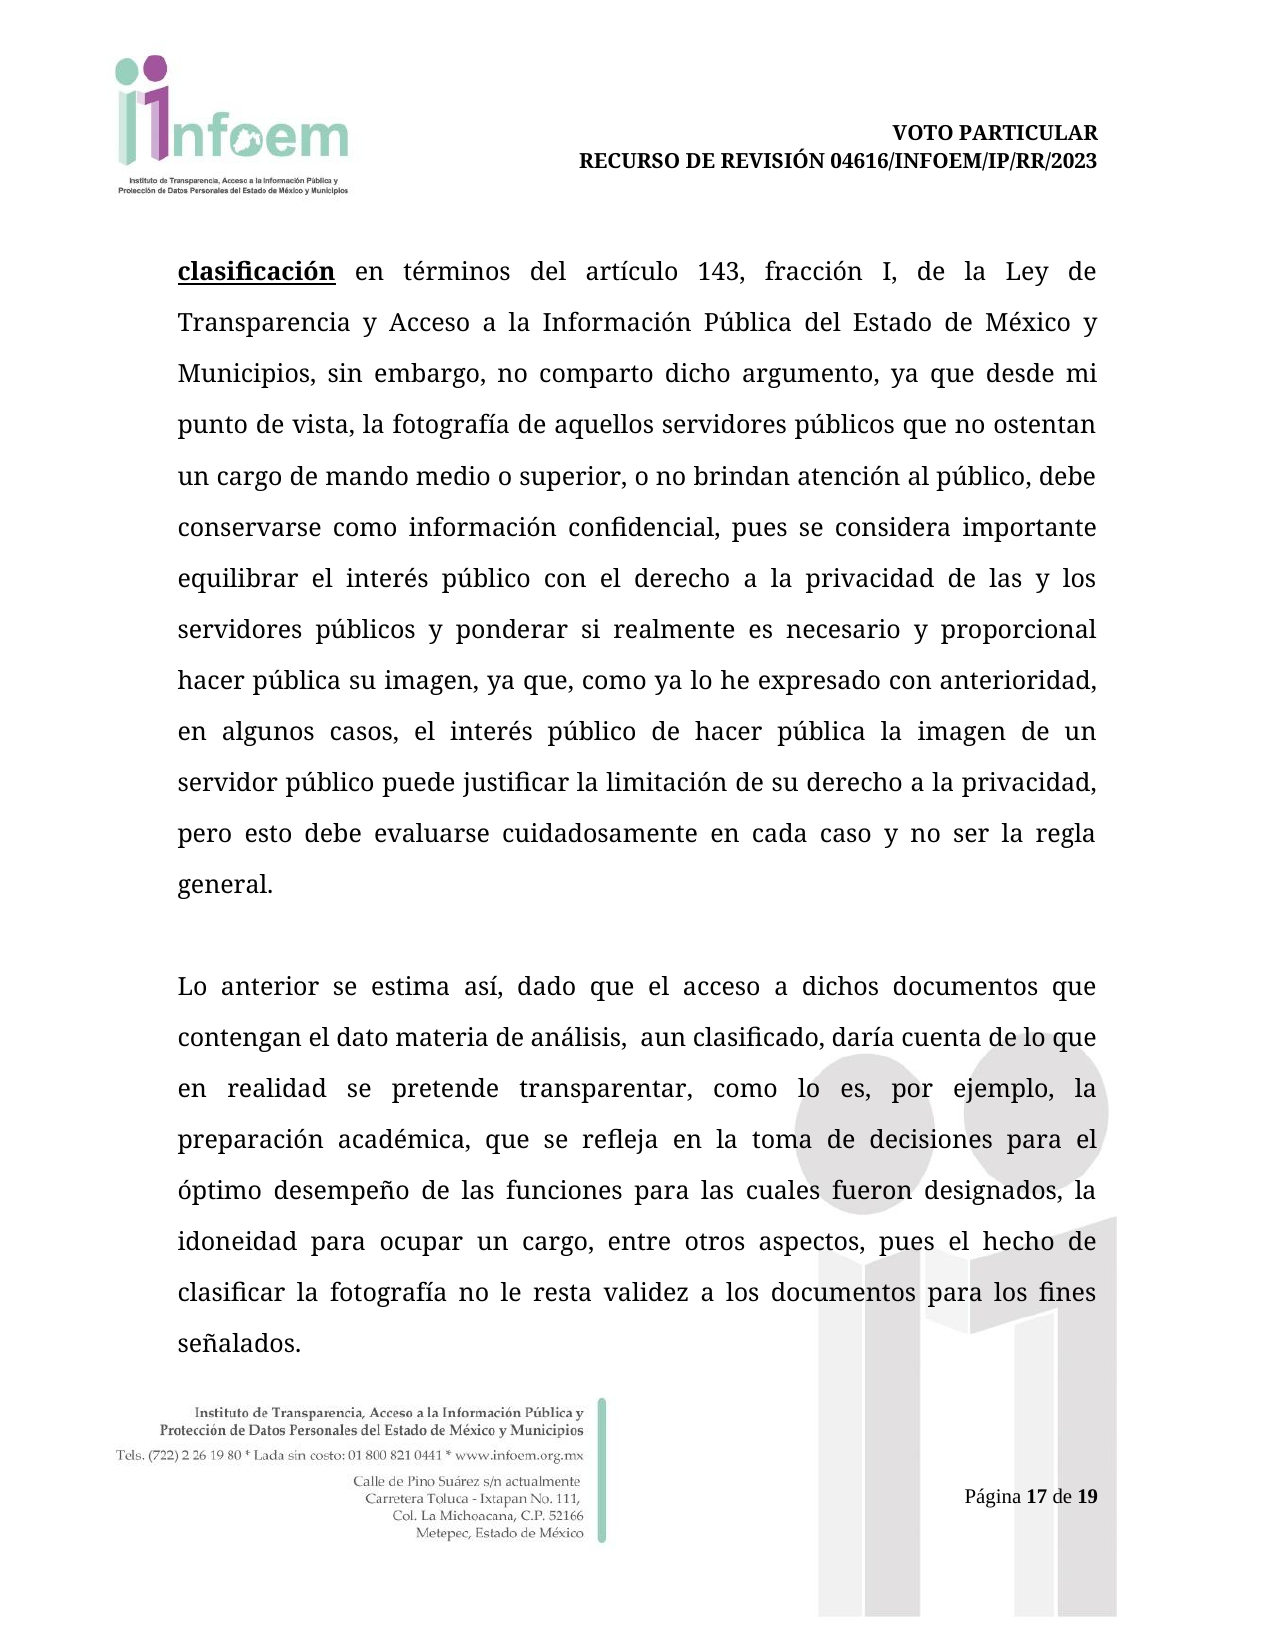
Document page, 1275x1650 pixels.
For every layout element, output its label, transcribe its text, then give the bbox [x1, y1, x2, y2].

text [177, 254, 1098, 901]
picture [0, 0, 1233, 1617]
text Lo anterior se estima así, dado que el acceso a dichos documentos que contengan el dato materia de análisis, aun clasificado, daría cuenta de lo que en realidad se pretende transparentar, como lo es, por ejemplo, la preparación académica, que se refleja en la toma de decisiones para el óptimo desempeño de las funciones para las cuales fueron designados, la idoneidad para ocupar un cargo, entre otros aspectos, pues el hecho de clasificar la fotografía no le resta validez a los documentos para los fines señalados. [177, 968, 1098, 1360]
